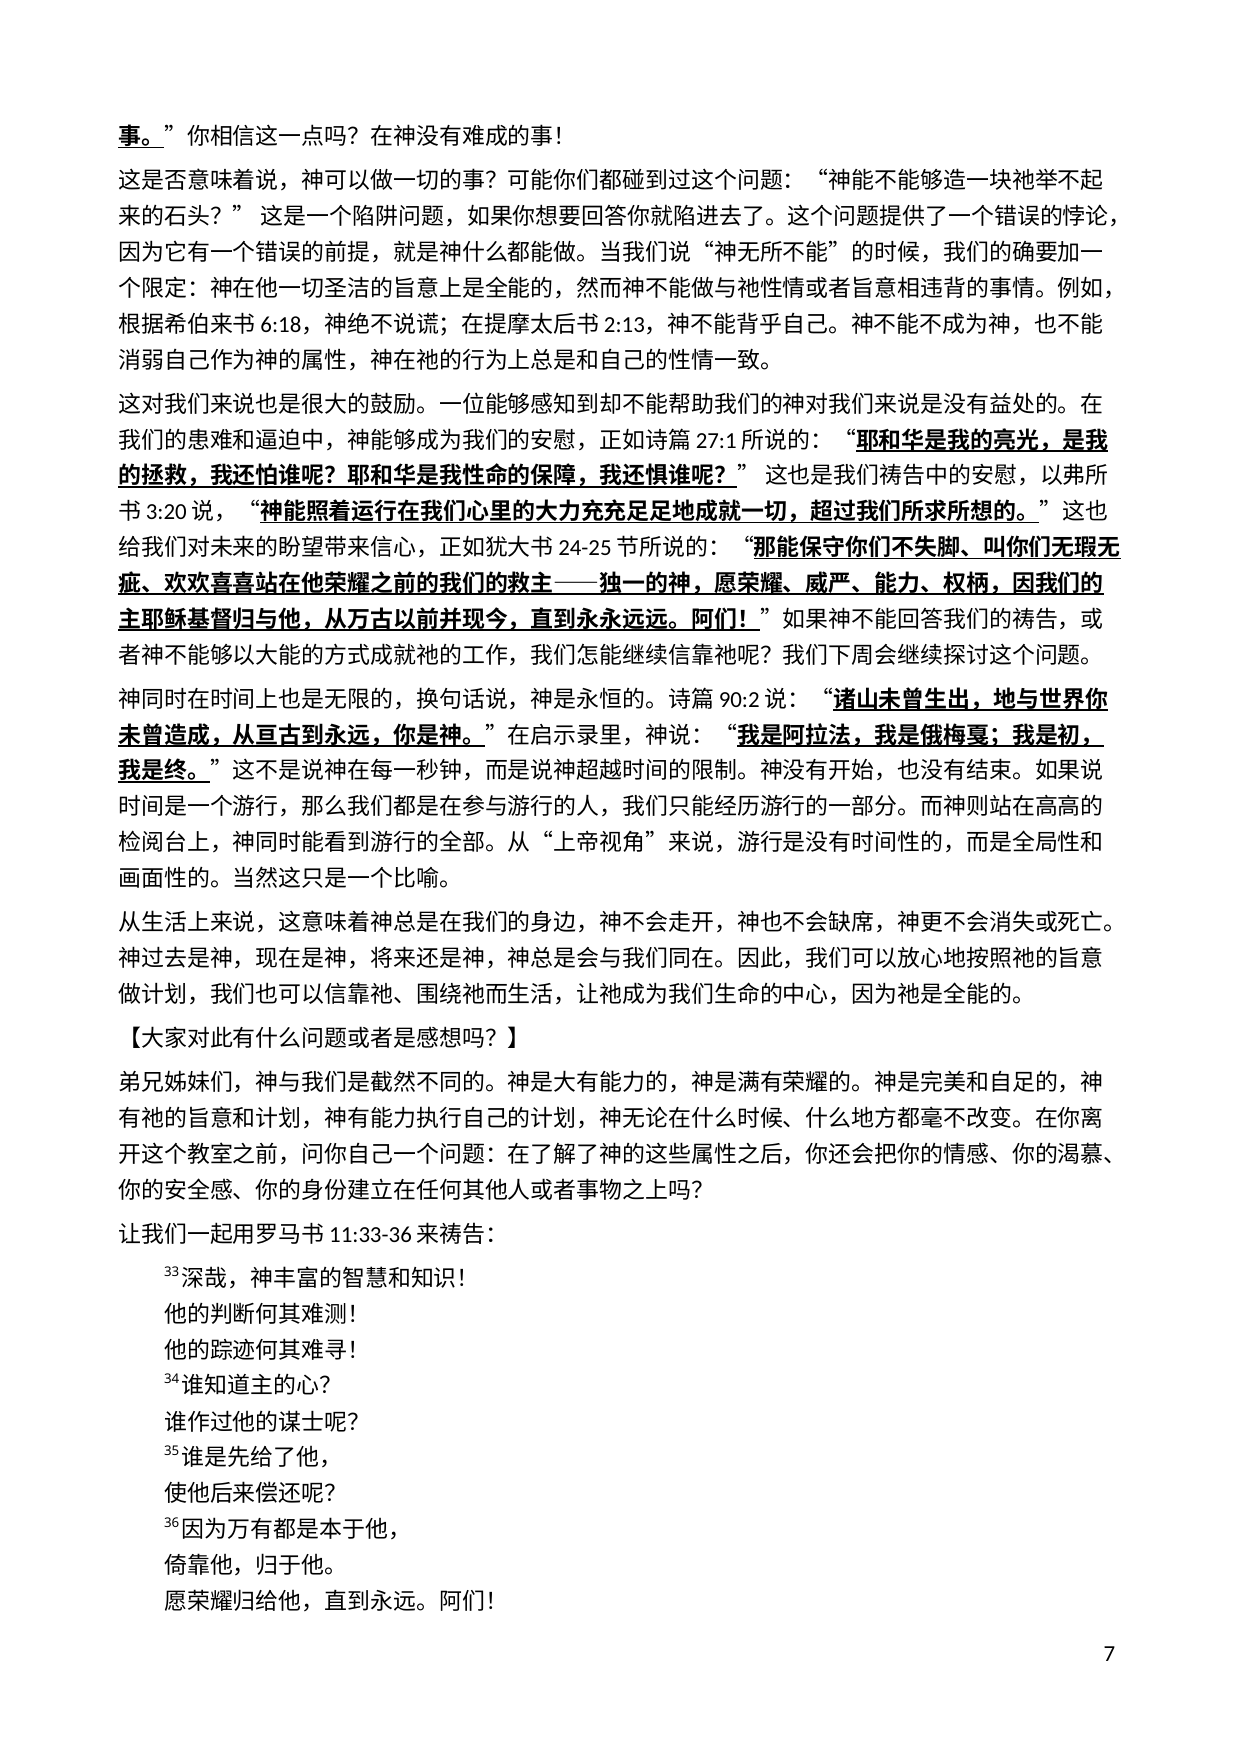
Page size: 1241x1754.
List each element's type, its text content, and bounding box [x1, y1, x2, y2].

text 【大家对此有什么问题或者是感想吗？】 [118, 1020, 1122, 1053]
text 愿荣耀归给他，直到永远。阿们！ [164, 1583, 1122, 1616]
text 36因为万有都是本于他， [164, 1511, 1122, 1544]
text 谁作过他的谋士呢？ [164, 1403, 1122, 1437]
text 让我们一起用罗马书11:33-36来祷告： [118, 1216, 1122, 1249]
text 这对我们来说也是很大的鼓励。一位能够感知到却不能帮助我们的神对我们来说是没有益处的。在我们的患难和逼迫中，神能够成为我们的安慰，正如诗篇27:1所说的：“耶和华是我的亮光，是我的拯救，我还怕谁呢？耶和华是我性命的保障，我还惧谁呢？” 这也是我们祷告中的安慰，以弗所书3:20说，“神能照着运行在我们心里的大力充充足足地成就一切，超过我们所求所想的。”这也给我们对未来的盼望带来信心，正如犹大书24-25节所说的：“那能保守你们不失脚、叫你们无瑕无疵、欢欢喜喜站在他荣耀之前的我们的救主——独一的神，愿荣耀、威严、能力、权柄，因我们的主耶稣基督归与他，从万古以前并现今，直到永永远远。阿们！”如果神不能回答我们的祷告，或者神不能够以大能的方式成就祂的工作，我们怎能继续信靠祂呢？我们下周会继续探讨这个问题。 [118, 386, 1122, 670]
text 34谁知道主的心？ [164, 1367, 1122, 1401]
text 倚靠他，归于他。 [164, 1547, 1122, 1580]
text 35谁是先给了他， [164, 1439, 1122, 1472]
text 这是否意味着说，神可以做一切的事？可能你们都碰到过这个问题：“神能不能够造一块祂举不起来的石头？” 这是一个陷阱问题，如果你想要回答你就陷进去了。这个问题提供了一个错误的悖论，因为它有一个错误的前提，就是神什么都能做。当我们说“神无所不能”的时候，我们的确要加一个限定：神在他一切圣洁的旨意上是全能的，然而神不能做与祂性情或者旨意相违背的事情。例如，根据希伯来书6:18，神绝不说谎；在提摩太后书2:13，神不能背乎自己。神不能不成为神，也不能消弱自己作为神的属性，神在祂的行为上总是和自己的性情一致。 [118, 162, 1122, 375]
text 使他后来偿还呢？ [164, 1475, 1122, 1508]
text 从生活上来说，这意味着神总是在我们的身边，神不会走开，神也不会缺席，神更不会消失或死亡。神过去是神，现在是神，将来还是神，神总是会与我们同在。因此，我们可以放心地按照祂的旨意做计划，我们也可以信靠祂、围绕祂而生活，让祂成为我们生命的中心，因为祂是全能的。 [118, 904, 1122, 1009]
text 神同时在时间上也是无限的，换句话说，神是永恒的。诗篇90:2说：“诸山未曾生出，地与世界你未曾造成，从亘古到永远，你是神。”在启示录里，神说：“我是阿拉法，我是俄梅戛；我是初，我是终。”这不是说神在每一秒钟，而是说神超越时间的限制。神没有开始，也没有结束。如果说时间是一个游行，那么我们都是在参与游行的人，我们只能经历游行的一部分。而神则站在高高的检阅台上，神同时能看到游行的全部。从“上帝视角”来说，游行是没有时间性的，而是全局性和画面性的。当然这只是一个比喻。 [118, 681, 1122, 893]
text 33深哉，神丰富的智慧和知识！ [164, 1260, 1122, 1293]
text 弟兄姊妹们，神与我们是截然不同的。神是大有能力的，神是满有荣耀的。神是完美和自足的，神有祂的旨意和计划，神有能力执行自己的计划，神无论在什么时候、什么地方都毫不改变。在你离开这个教室之前，问你自己一个问题：在了解了神的这些属性之后，你还会把你的情感、你的渴慕、你的安全感、你的身份建立在任何其他人或者事物之上吗？ [118, 1064, 1122, 1205]
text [118, 118, 1122, 151]
text 他的判断何其难测！ [164, 1296, 1122, 1329]
text 他的踪迹何其难寻！ [164, 1332, 1122, 1365]
